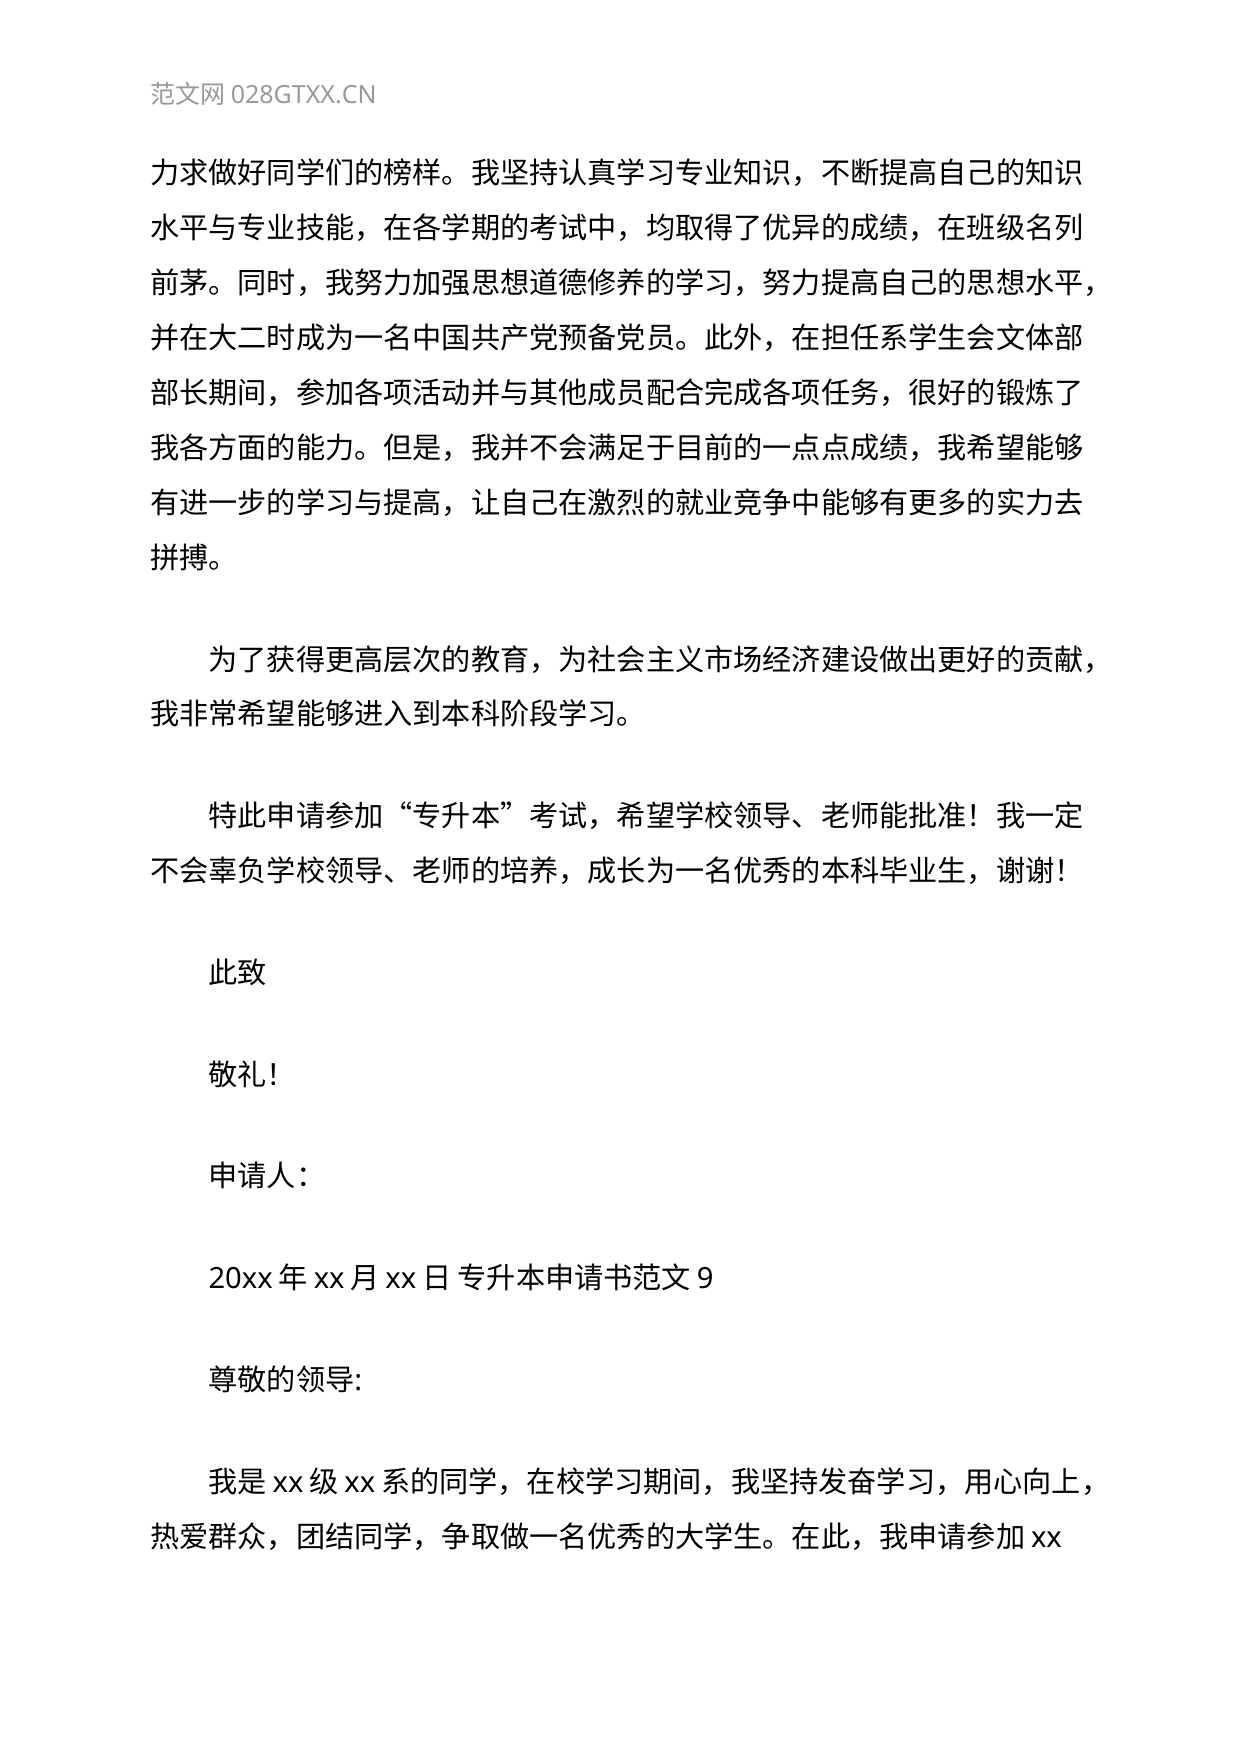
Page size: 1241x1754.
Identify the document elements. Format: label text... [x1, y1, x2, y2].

text 20xx年xx月xx日 专升本申请书范文9 [150, 1255, 1090, 1297]
text 特此申请参加“专升本”考试，希望学校领导、老师能批准！我一定不会辜负学校领导、老师的培养，成长为一名优秀的本科毕业生，谢谢！ [150, 793, 1090, 890]
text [150, 1459, 1090, 1556]
text 为了获得更高层次的教育，为社会主义市场经济建设做出更好的贡献，我非常希望能够进入到本科阶段学习。 [150, 636, 1090, 733]
text 此致 [150, 949, 1090, 992]
text 敬礼！ [150, 1051, 1090, 1093]
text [150, 150, 1090, 577]
text 尊敬的领导: [150, 1357, 1090, 1399]
text 申请人： [150, 1153, 1090, 1195]
